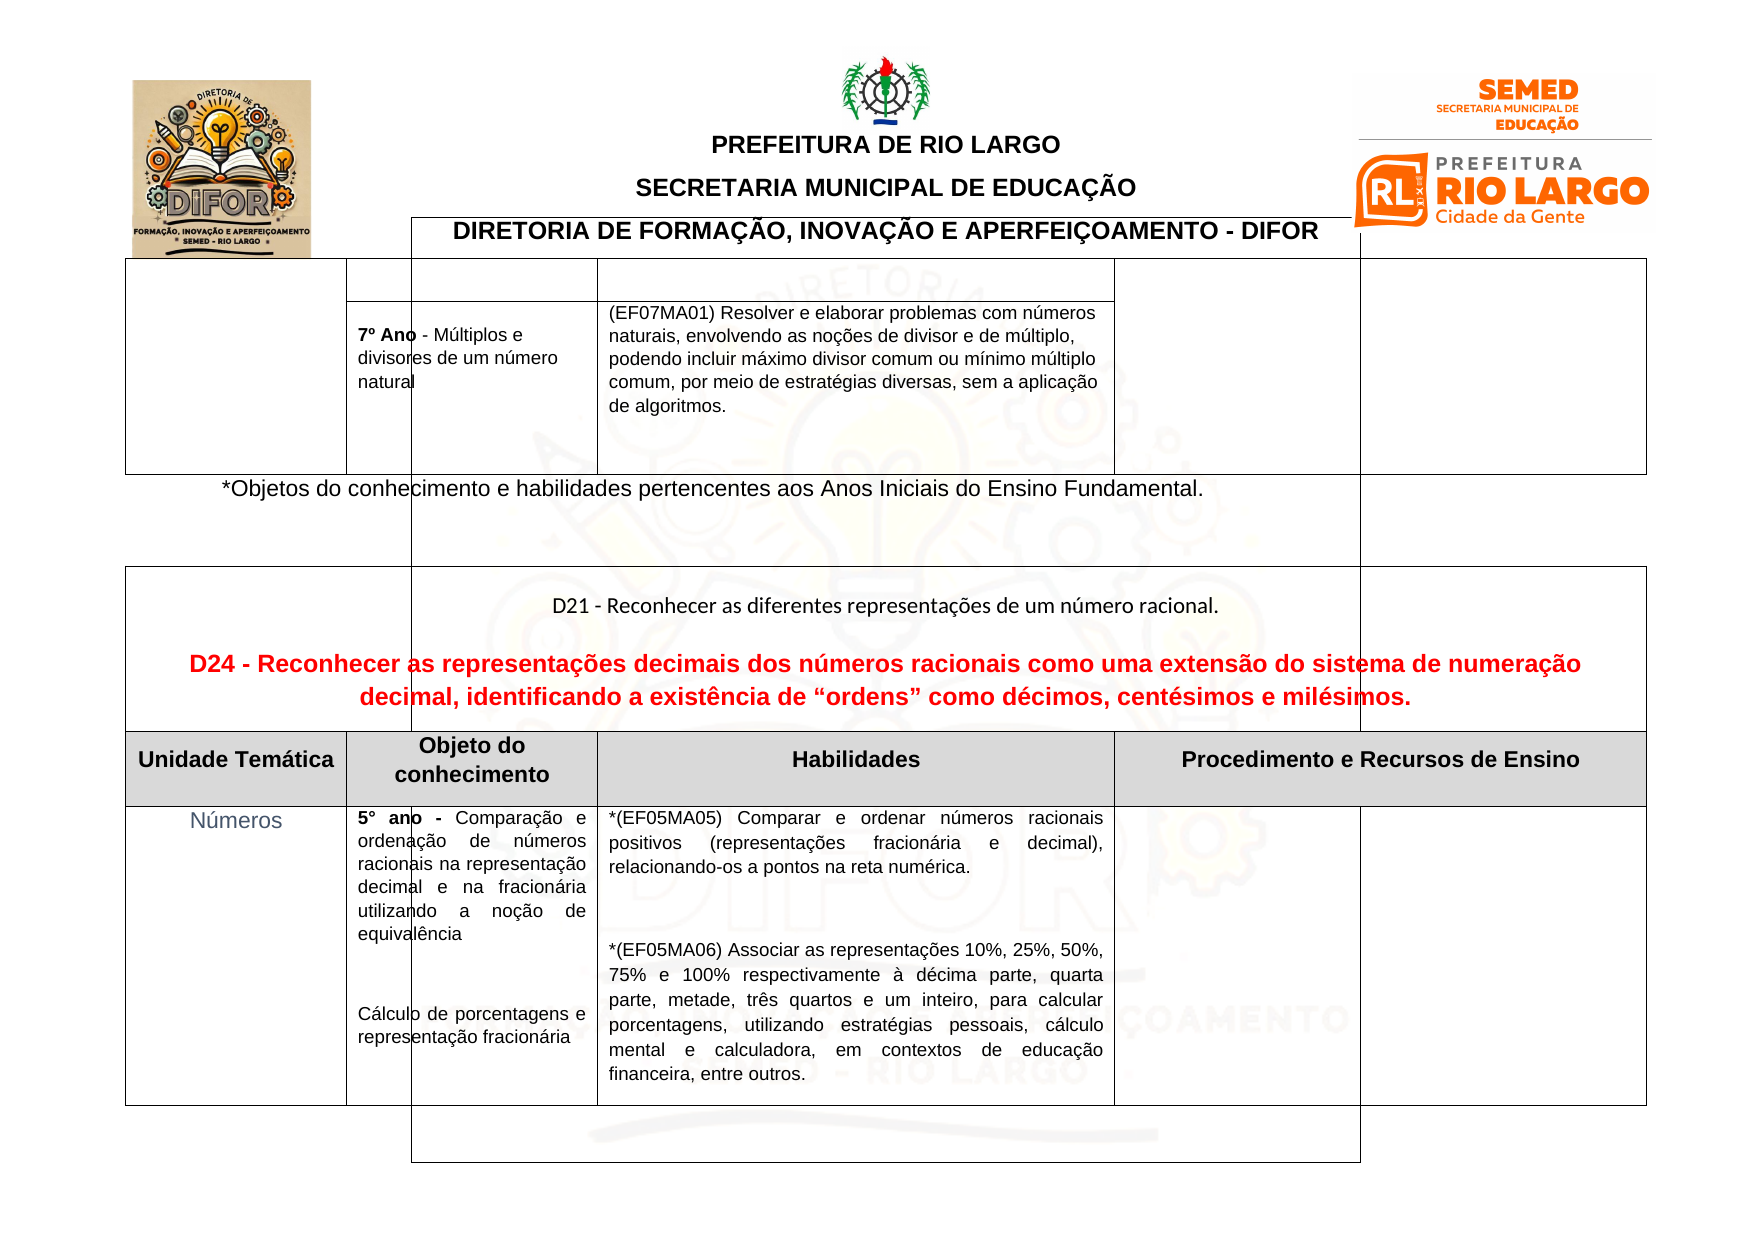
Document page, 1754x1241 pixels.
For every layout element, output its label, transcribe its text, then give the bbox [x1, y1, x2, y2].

picture [841, 46, 931, 135]
picture [1351, 73, 1657, 233]
text *Objetos do conhecimento e habilidades pertencentes aos Anos Iniciais do Ensino Fundamental. [222, 475, 1550, 502]
picture [131, 80, 312, 258]
